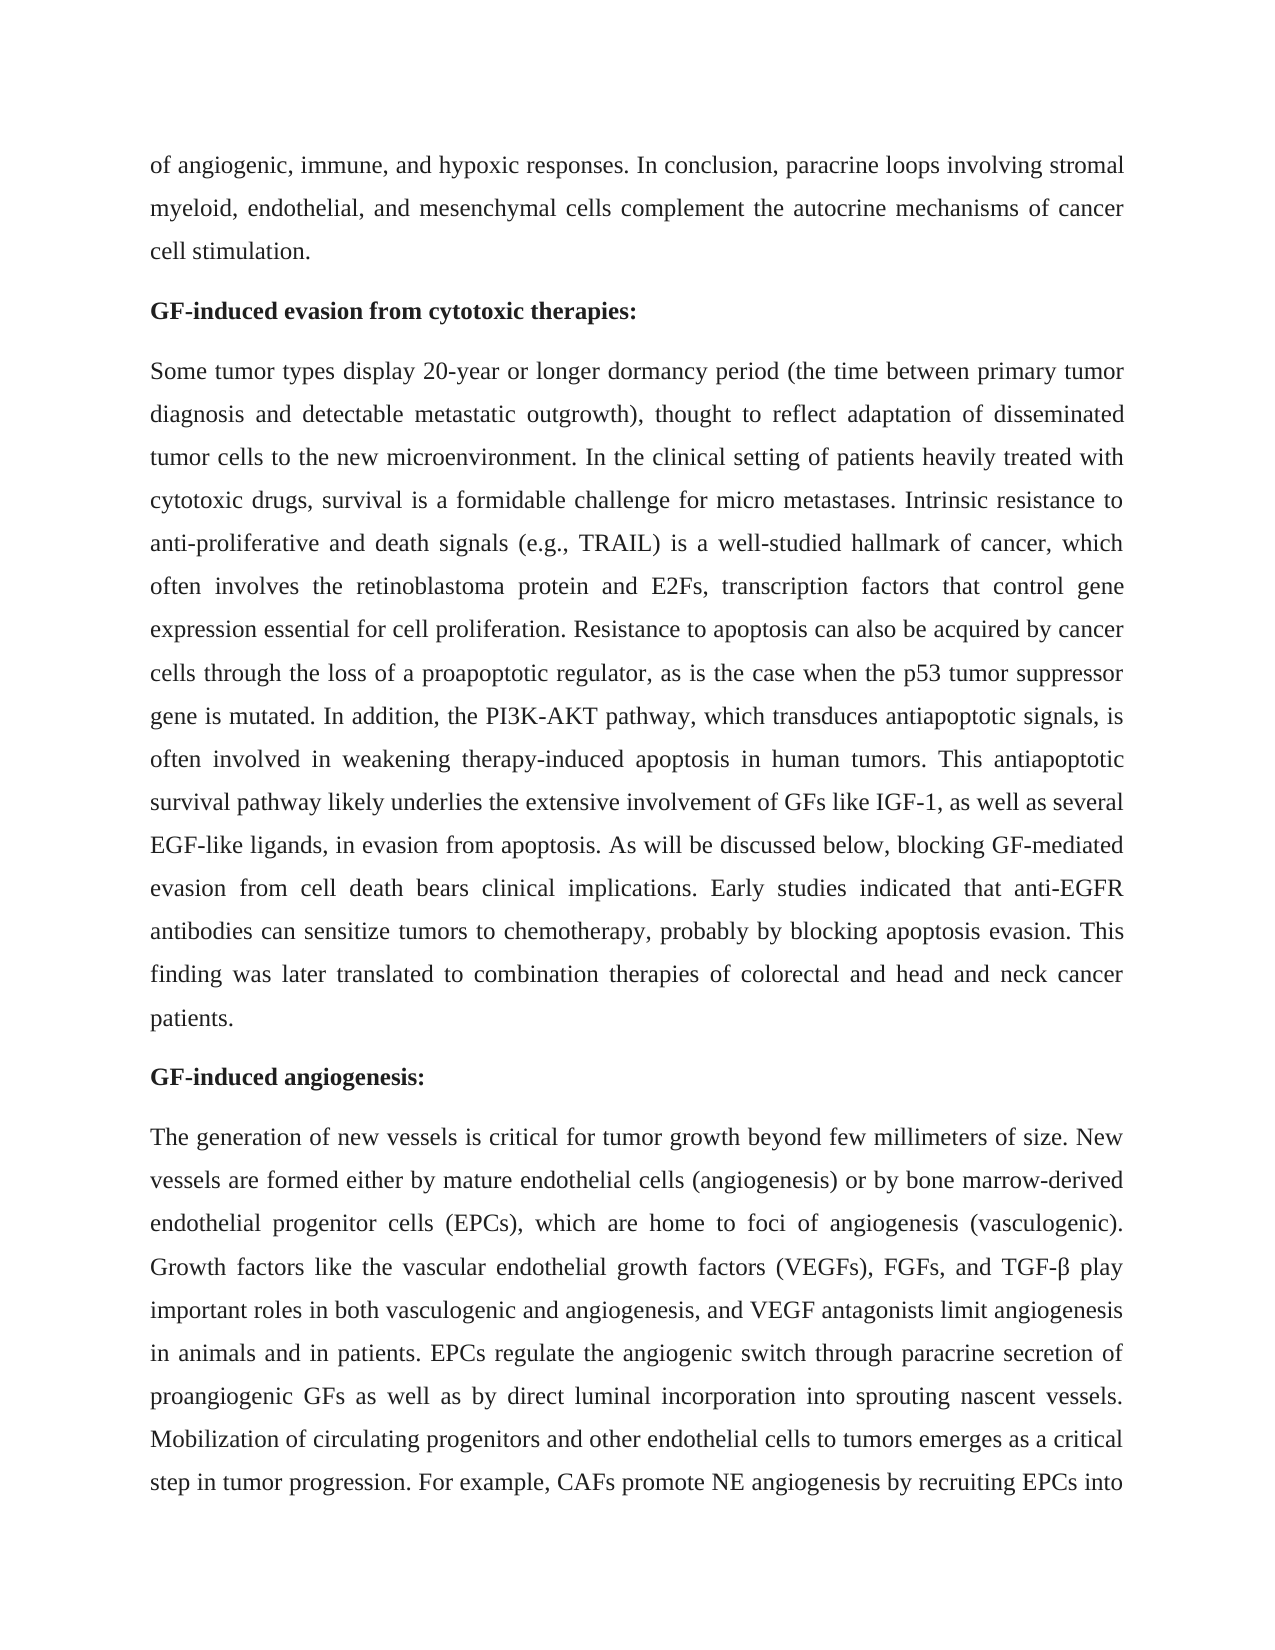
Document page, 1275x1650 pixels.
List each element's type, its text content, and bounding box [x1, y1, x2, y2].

text GF-induced angiogenesis: [150, 1062, 1125, 1091]
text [150, 1122, 1125, 1496]
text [150, 150, 1125, 265]
text Some tumor types display 20-year or longer dormancy period (the time between primary tumor diagnosis and detectable metastatic outgrowth), thought to reflect adaptation of disseminated tumor cells to the new microenvironment. In the clinical setting of patients heavily treated with cytotoxic drugs, survival is a formidable challenge for micro metastases. Intrinsic resistance to anti-proliferative and death signals (e.g., TRAIL) is a well-studied hallmark of cancer, which often involves the retinoblastoma protein and E2Fs, transcription factors that control gene expression essential for cell proliferation. Resistance to apoptosis can also be acquired by cancer cells through the loss of a proapoptotic regulator, as is the case when the p53 tumor suppressor gene is mutated. In addition, the PI3K-AKT pathway, which transduces antiapoptotic signals, is often involved in weakening therapy-induced apoptosis in human tumors. This antiapoptotic survival pathway likely underlies the extensive involvement of GFs like IGF-1, as well as several EGF-like ligands, in evasion from apoptosis. As will be discussed below, blocking GF-mediated evasion from cell death bears clinical implications. Early studies indicated that anti-EGFR antibodies can sensitize tumors to chemotherapy, probably by blocking apoptosis evasion. This finding was later translated to combination therapies of colorectal and head and neck cancer patients. [150, 356, 1125, 1031]
text GF-induced evasion from cytotoxic therapies: [150, 296, 1125, 325]
